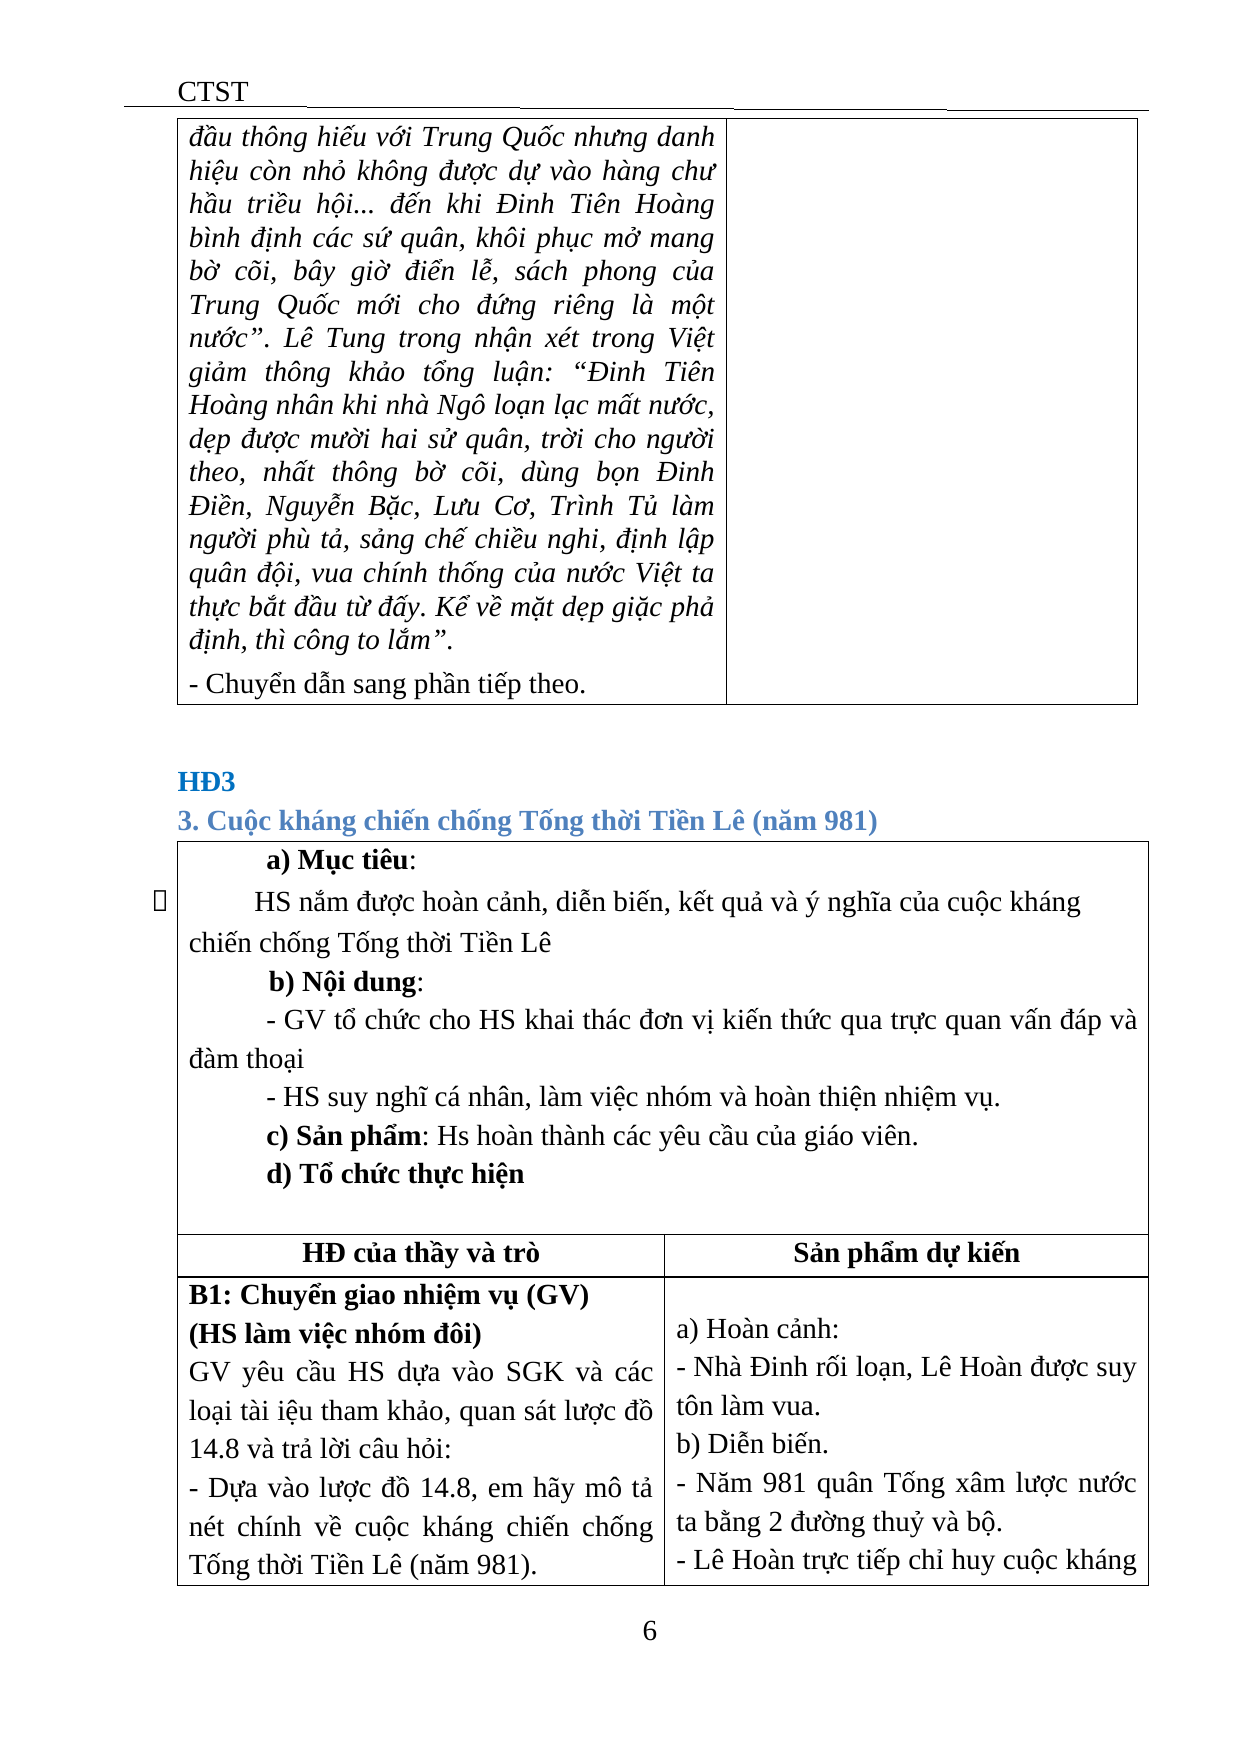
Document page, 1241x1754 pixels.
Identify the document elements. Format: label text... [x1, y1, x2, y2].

text 3. Cuộc kháng chiến chống Tống thời Tiền Lê (năm 981) [177, 803, 1122, 836]
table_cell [665, 1278, 1148, 1584]
text HĐ3 [177, 764, 1122, 798]
table_header a) Mục tiêu: HS nắm được hoàn cảnh, diễn biến, kết quả và ý nghĩa của cuộc kháng chiến chống Tống thời Tiền Lê b) Nội dung: - GV tổ chức cho HS khai thác đơn vị kiến thức qua trực quan vấn đáp và đàm thoại - HS suy nghĩ cá nhân, làm việc nhóm và hoàn thiện nhiệm vụ. c) Sản phẩm: Hs hoàn thành các yêu cầu của giáo viên. d) Tổ chức thực hiện [178, 842, 1148, 1234]
table_cell HĐ của thầy và trò [178, 1235, 664, 1276]
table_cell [178, 1278, 664, 1584]
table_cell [727, 119, 1137, 704]
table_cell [178, 119, 726, 704]
table_cell Sản phẩm dự kiến [665, 1235, 1148, 1276]
